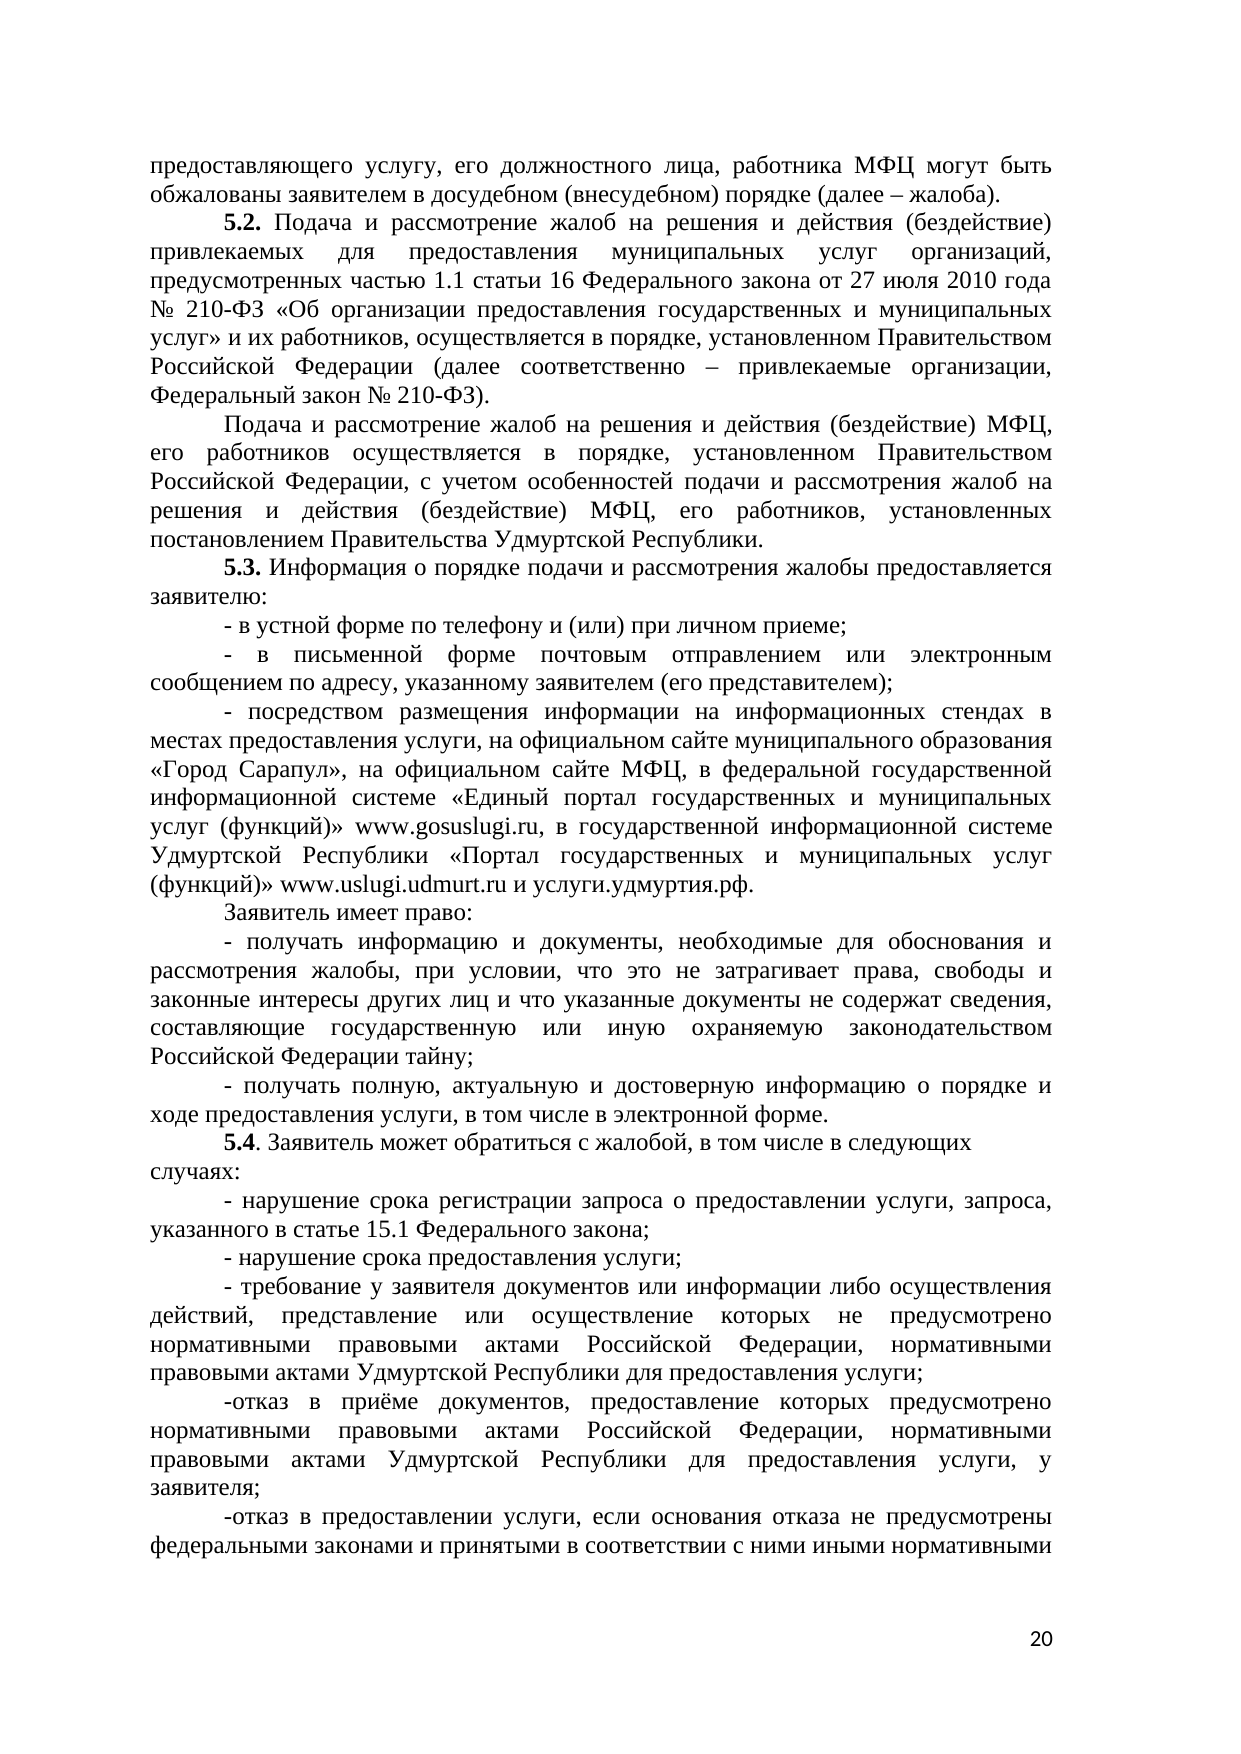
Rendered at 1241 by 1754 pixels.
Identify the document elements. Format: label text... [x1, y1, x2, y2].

text 5.2. Подача и рассмотрение жалоб на решения и действия (бездействие) привлекаемых для предоставления муниципальных услуг организаций, предусмотренных частью 1.1 статьи 16 Федерального закона от 27 июля 2010 года № 210-ФЗ «Об организации предоставления государственных и муниципальных услуг» и их работников, осуществляется в порядке, установленном Правительством Российской Федерации (далее соответственно – привлекаемые организации, Федеральный закон № 210-ФЗ). [150, 207, 1053, 409]
text - в устной форме по телефону и (или) при личном приеме; [150, 610, 1053, 639]
text - получать полную, актуальную и достоверную информацию о порядке и ходе предоставления услуги, в том числе в электронной форме. [150, 1070, 1053, 1127]
text Заявитель имеет право: [150, 897, 1053, 926]
text - нарушение срока предоставления услуги; [150, 1242, 1053, 1271]
text 5.4. Заявитель может обратиться с жалобой, в том числе в следующих случаях: [150, 1127, 1053, 1185]
text - получать информацию и документы, необходимые для обоснования и рассмотрения жалобы, при условии, что это не затрагивает права, свободы и законные интересы других лиц и что указанные документы не содержат сведения, составляющие государственную или иную охраняемую законодательством Российской Федерации тайну; [150, 926, 1053, 1070]
text Подача и рассмотрение жалоб на решения и действия (бездействие) МФЦ, его работников осуществляется в порядке, установленном Правительством Российской Федерации, с учетом особенностей подачи и рассмотрения жалоб на решения и действия (бездействие) МФЦ, его работников, установленных постановлением Правительства Удмуртской Республики. [150, 409, 1053, 552]
text - посредством размещения информации на информационных стендах в местах предоставления услуги, на официальном сайте муниципального образования «Город Сарапул», на официальном сайте МФЦ, в федеральной государственной информационной системе «Единый портал государственных и муниципальных услуг (функций)» www.gosuslugi.ru, в государственной информационной системе Удмуртской Республики «Портал государственных и муниципальных услуг (функций)» www.uslugi.udmurt.ru и услуги.удмуртия.рф. [150, 696, 1053, 897]
text 5.3. Информация о порядке подачи и рассмотрения жалобы предоставляется заявителю: [150, 552, 1053, 610]
text -отказ в приёме документов, предоставление которых предусмотрено нормативными правовыми актами Российской Федерации, нормативными правовыми актами Удмуртской Республики для предоставления услуги, у заявителя; [150, 1386, 1053, 1501]
text - нарушение срока регистрации запроса о предоставлении услуги, запроса, указанного в статье 15.1 Федерального закона; [150, 1185, 1053, 1242]
text - в письменной форме почтовым отправлением или электронным сообщением по адресу, указанному заявителем (его представителем); [150, 639, 1053, 696]
text - требование у заявителя документов или информации либо осуществления действий, представление или осуществление которых не предусмотрено нормативными правовыми актами Российской Федерации, нормативными правовыми актами Удмуртской Республики для предоставления услуги; [150, 1271, 1053, 1386]
